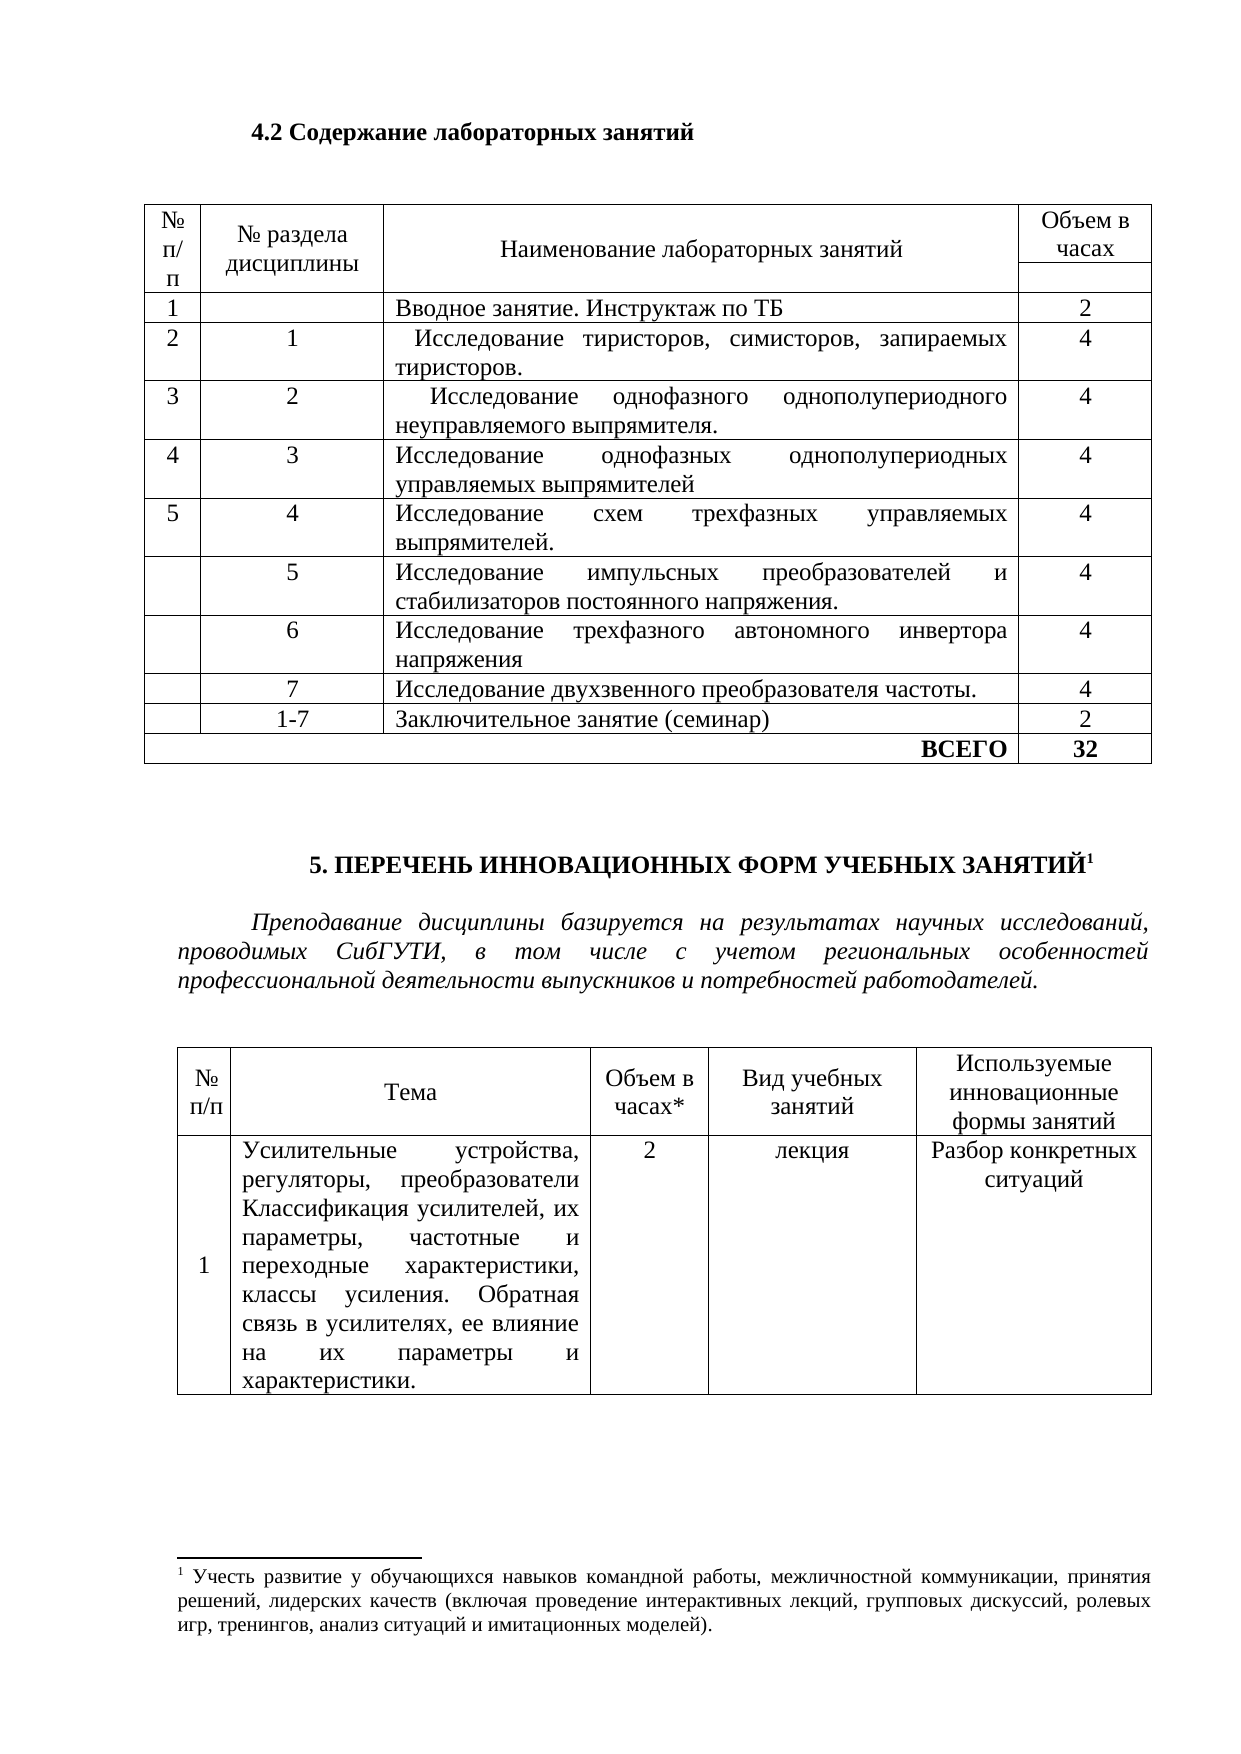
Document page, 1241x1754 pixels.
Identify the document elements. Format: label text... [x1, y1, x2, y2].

table_cell 7 [201, 674, 383, 703]
table_cell 2 [201, 381, 383, 439]
table_cell 4 [1019, 499, 1151, 556]
table_header Тема [231, 1048, 590, 1134]
table_header № п/п [145, 205, 200, 292]
table_cell лекция [709, 1136, 916, 1394]
table_header Используемые инновационные формы занятий [917, 1048, 1151, 1134]
table_cell 4 [201, 499, 383, 556]
table_cell 4 [1019, 381, 1151, 439]
table_cell 4 [145, 440, 200, 497]
table_header Объем в часах [1019, 205, 1151, 262]
table_cell 2 [1019, 704, 1151, 733]
table_cell Исследование двухзвенного преобразователя частоты. [384, 674, 1018, 703]
table_cell 5 [201, 557, 383, 614]
table_cell [145, 616, 200, 673]
table_cell 1 [145, 293, 200, 322]
table_cell Вводное занятие. Инструктаж по ТБ [384, 293, 1018, 322]
table_cell Исследование тиристоров, симисторов, запираемых тиристоров. [384, 323, 1018, 380]
table_cell 3 [201, 440, 383, 497]
table_cell 6 [201, 616, 383, 673]
table_cell 4 [1019, 557, 1151, 614]
table_cell Усилительные устройства, регуляторы, преобразователи Классификация усилителей, их параметры, частотные и переходные характеристики, классы усиления. Обратная связь в усилителях, ее влияние на их параметры и характеристики. [231, 1136, 590, 1394]
table_cell 4 [1019, 323, 1151, 380]
table_header Наименование лабораторных занятий [384, 205, 1018, 292]
table_header № раздела дисциплины [201, 205, 383, 292]
table_cell Исследование импульсных преобразователей и стабилизаторов постоянного напряжения. [384, 557, 1018, 614]
table_cell 1-7 [201, 704, 383, 733]
text Преподавание дисциплины базируется на результатах научных исследований, проводимых СибГУТИ, в том числе с учетом региональных особенностей профессиональной деятельности выпускников и потребностей работодателей. [177, 907, 1152, 993]
table_cell ВСЕГО [145, 734, 1018, 762]
table_cell 32 [1019, 734, 1151, 762]
table_cell [1019, 263, 1151, 292]
table_cell 1 [201, 323, 383, 380]
table_header № п/п [178, 1048, 230, 1134]
table_cell 4 [1019, 674, 1151, 703]
table_cell 2 [591, 1136, 708, 1394]
table_cell 2 [1019, 293, 1151, 322]
table_cell Заключительное занятие (семинар) [384, 704, 1018, 733]
table_cell Исследование трехфазного автономного инвертора напряжения [384, 616, 1018, 673]
table_cell [145, 674, 200, 703]
table_cell [145, 557, 200, 614]
table_header Объем в часах* [591, 1048, 708, 1134]
table_cell Разбор конкретных ситуаций [917, 1136, 1151, 1394]
table_cell 4 [1019, 616, 1151, 673]
table_cell 3 [145, 381, 200, 439]
table_cell 5 [145, 499, 200, 556]
table_header Вид учебных занятий [709, 1048, 916, 1134]
table_cell [145, 704, 200, 733]
table_cell 1 [178, 1136, 230, 1394]
table_cell [201, 293, 383, 322]
table_cell Исследование однофазного однополупериодного неуправляемого выпрямителя. [384, 381, 1018, 439]
table_cell 4 [1019, 440, 1151, 497]
table_cell Исследование однофазных однополупериодных управляемых выпрямителей [384, 440, 1018, 497]
text 5. перечень инновационных форм учебных занятий [177, 850, 1152, 878]
text 4.2 Содержание лабораторных занятий [177, 117, 1152, 146]
table_cell 2 [145, 323, 200, 380]
table_cell Исследование схем трехфазных управляемых выпрямителей. [384, 499, 1018, 556]
